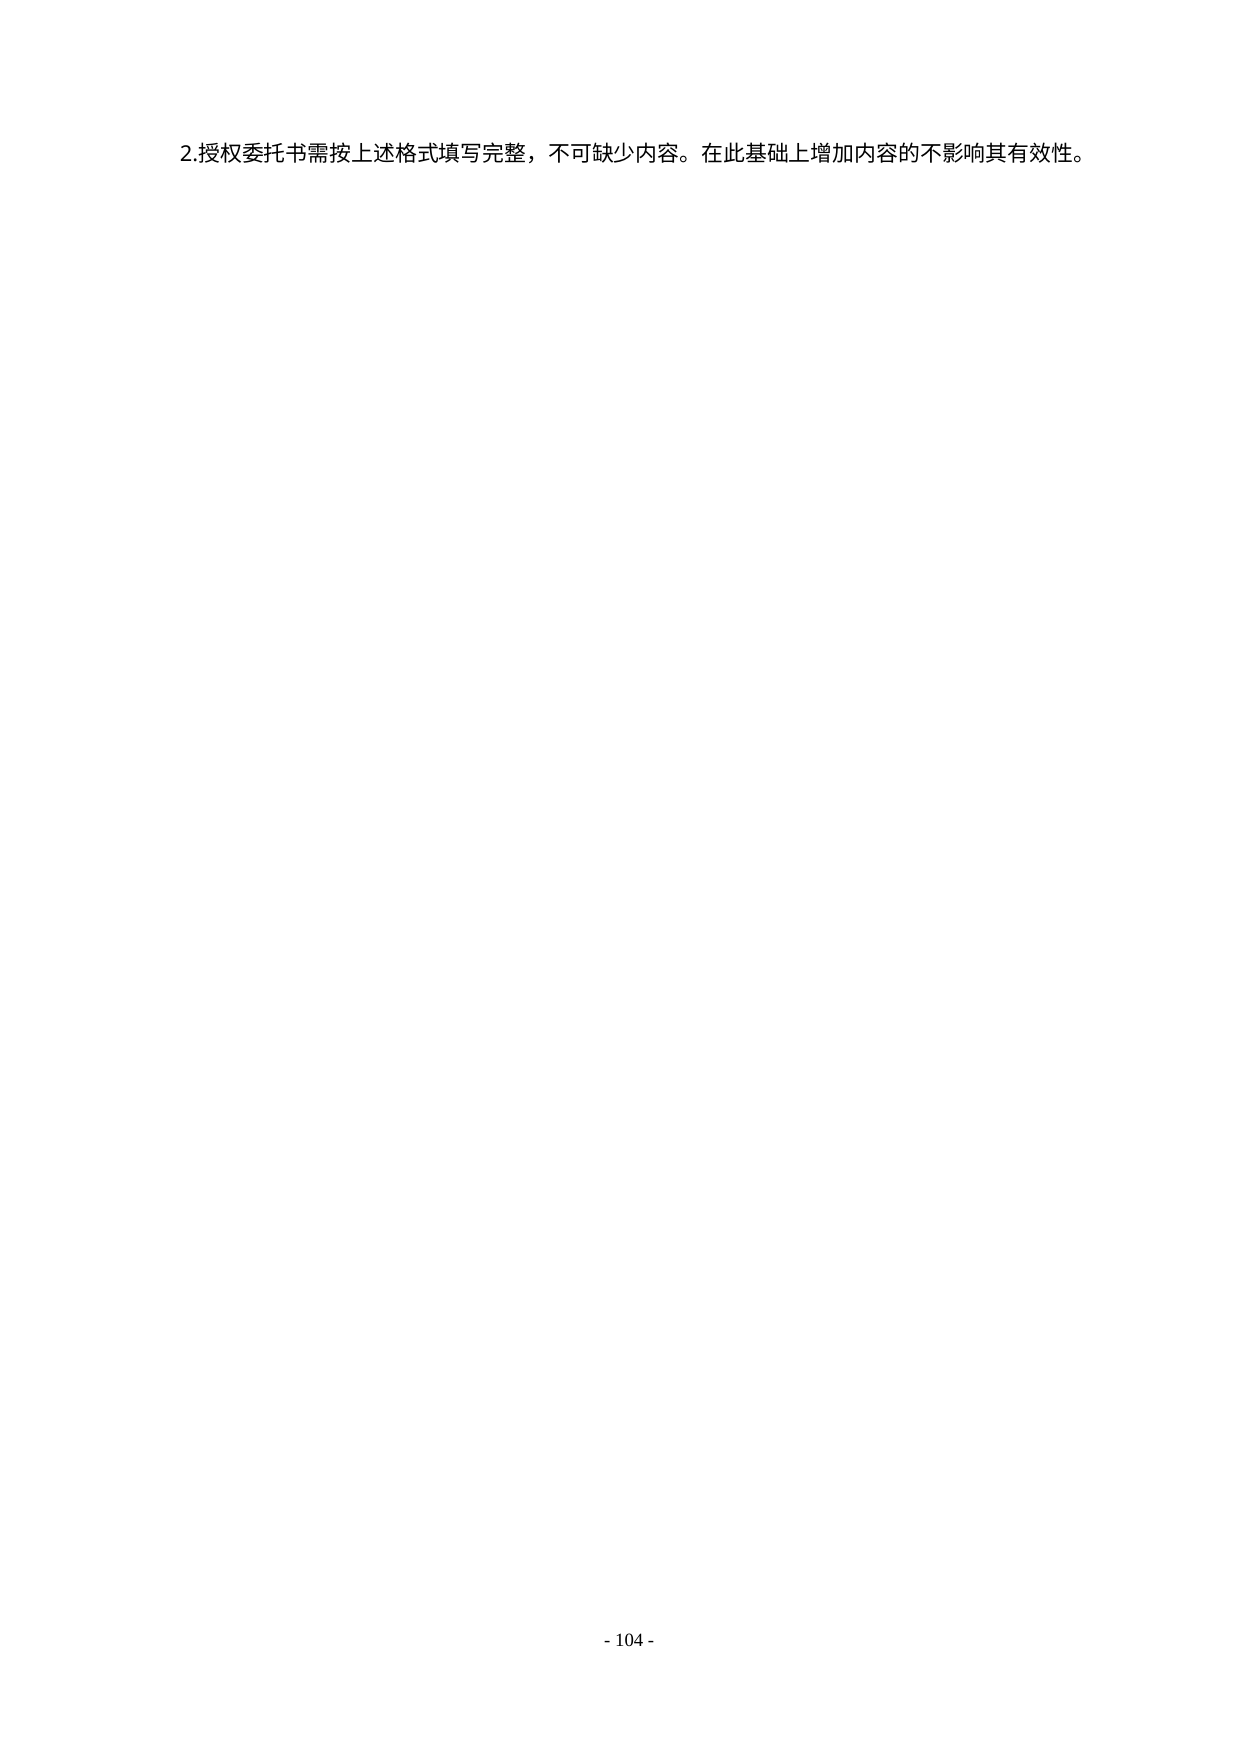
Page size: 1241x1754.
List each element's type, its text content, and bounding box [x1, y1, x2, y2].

text 2.授权委托书需按上述格式填写完整，不可缺少内容。在此基础上增加内容的不影响其有效性。 [136, 136, 1122, 168]
